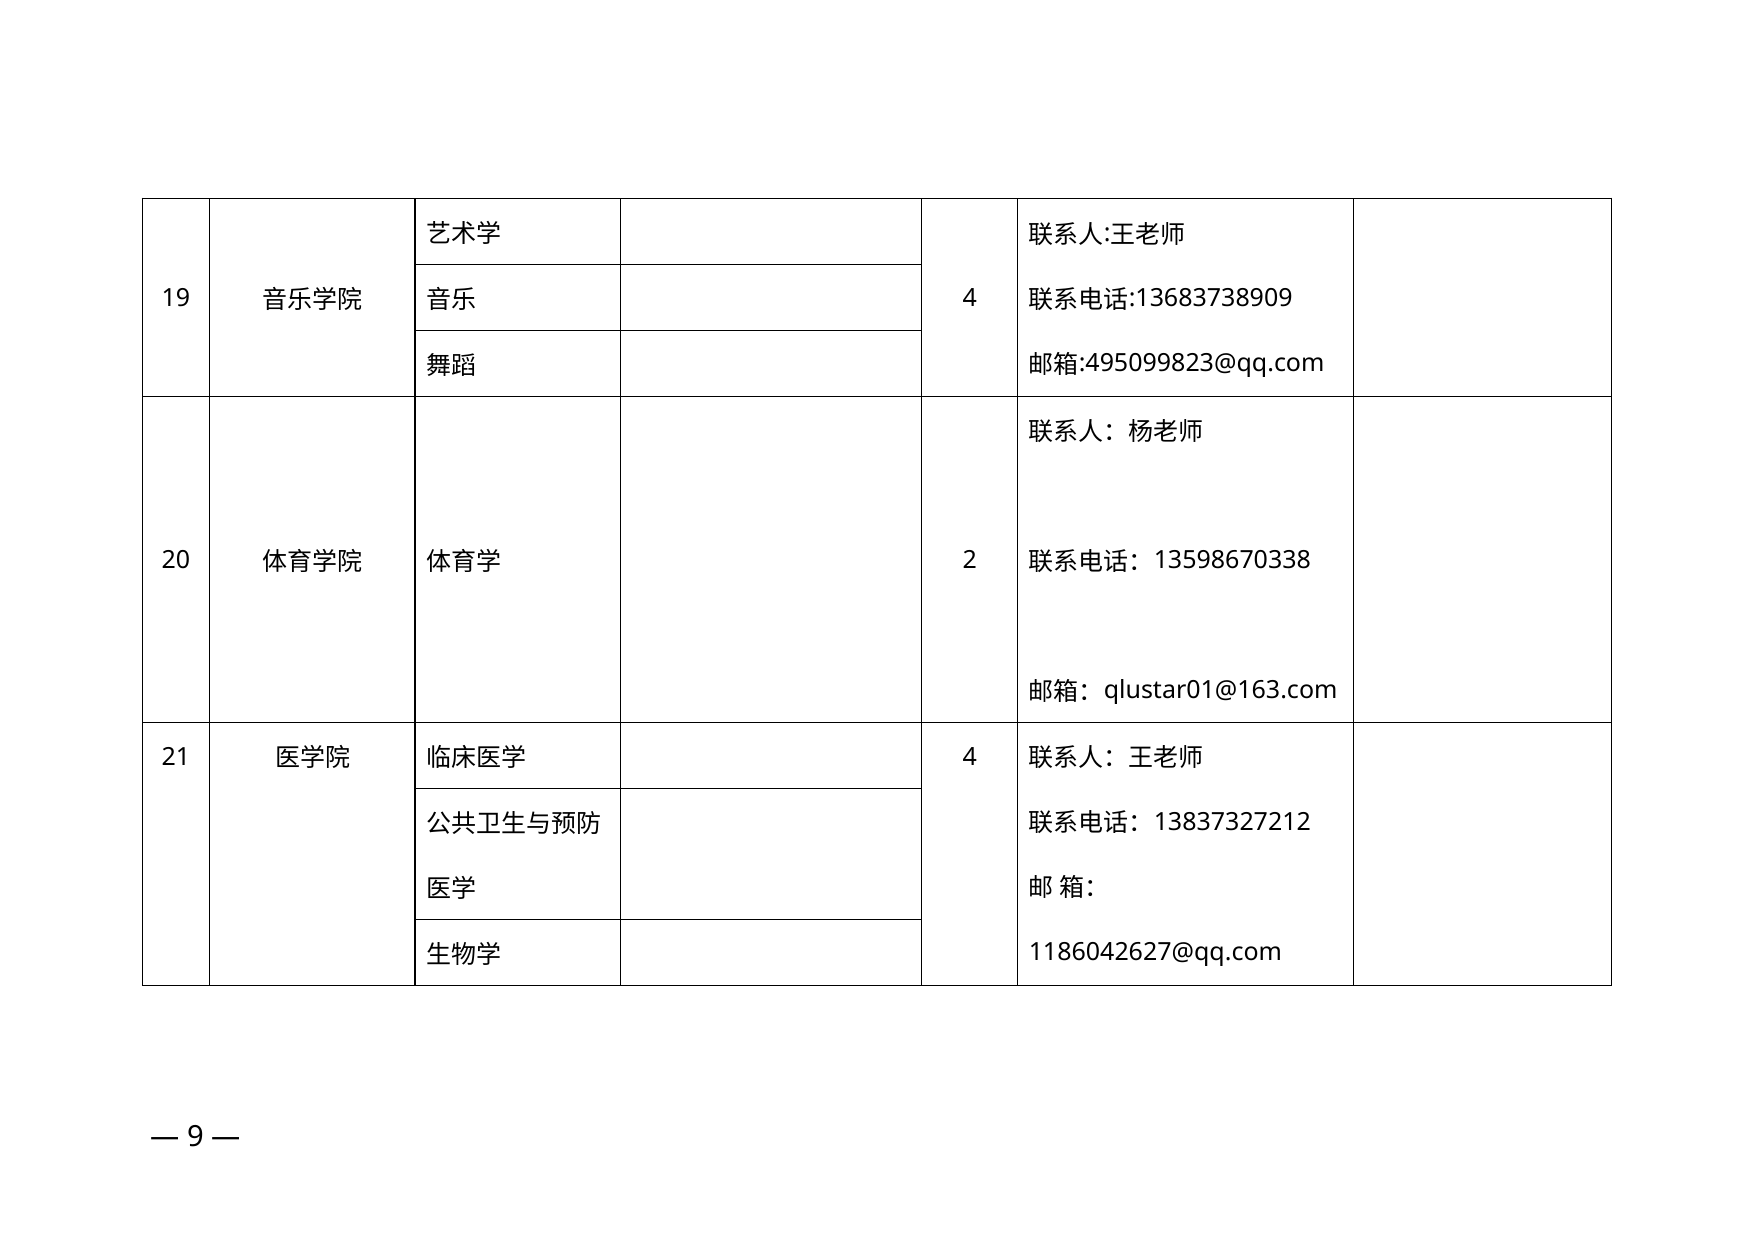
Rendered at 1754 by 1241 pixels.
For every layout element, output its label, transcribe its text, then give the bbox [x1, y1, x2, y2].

table_cell 舞蹈 [416, 331, 620, 396]
table_cell 体育学 [416, 397, 620, 722]
table_cell 音乐 [416, 265, 620, 330]
table_cell 2 [922, 397, 1017, 722]
table_cell 音乐学院 [210, 199, 414, 396]
table_cell 4 [922, 199, 1017, 396]
table_cell [621, 331, 921, 396]
table_cell [621, 723, 921, 788]
table_cell 公共卫生与预防医学 [416, 789, 620, 919]
table_cell 生物学 [416, 920, 620, 985]
table_cell [621, 789, 921, 919]
table_cell 体育学院 [210, 397, 414, 722]
table_cell [1354, 397, 1611, 722]
table_cell 联系人：杨老师 联系电话：13598670338 邮箱：qlustar01@163.com [1018, 397, 1353, 722]
table_cell 21 [143, 723, 209, 985]
table_cell [1354, 723, 1611, 985]
table_cell 19 [143, 199, 209, 396]
table_cell [1354, 199, 1611, 396]
table_cell 联系人：王老师 联系电话：13837327212 邮 箱：1186042627@qq.com [1018, 723, 1353, 985]
table_cell 艺术学 [416, 199, 620, 264]
table_cell 临床医学 [416, 723, 620, 788]
table_cell 20 [143, 397, 209, 722]
table_cell 联系人:王老师 联系电话:13683738909 邮箱:495099823@qq.com [1018, 199, 1353, 396]
table_cell 医学院 [210, 723, 414, 985]
table_cell 4 [922, 723, 1017, 985]
table_cell [621, 199, 921, 264]
table_cell [621, 920, 921, 985]
table_cell [621, 397, 921, 722]
table_cell [621, 265, 921, 330]
